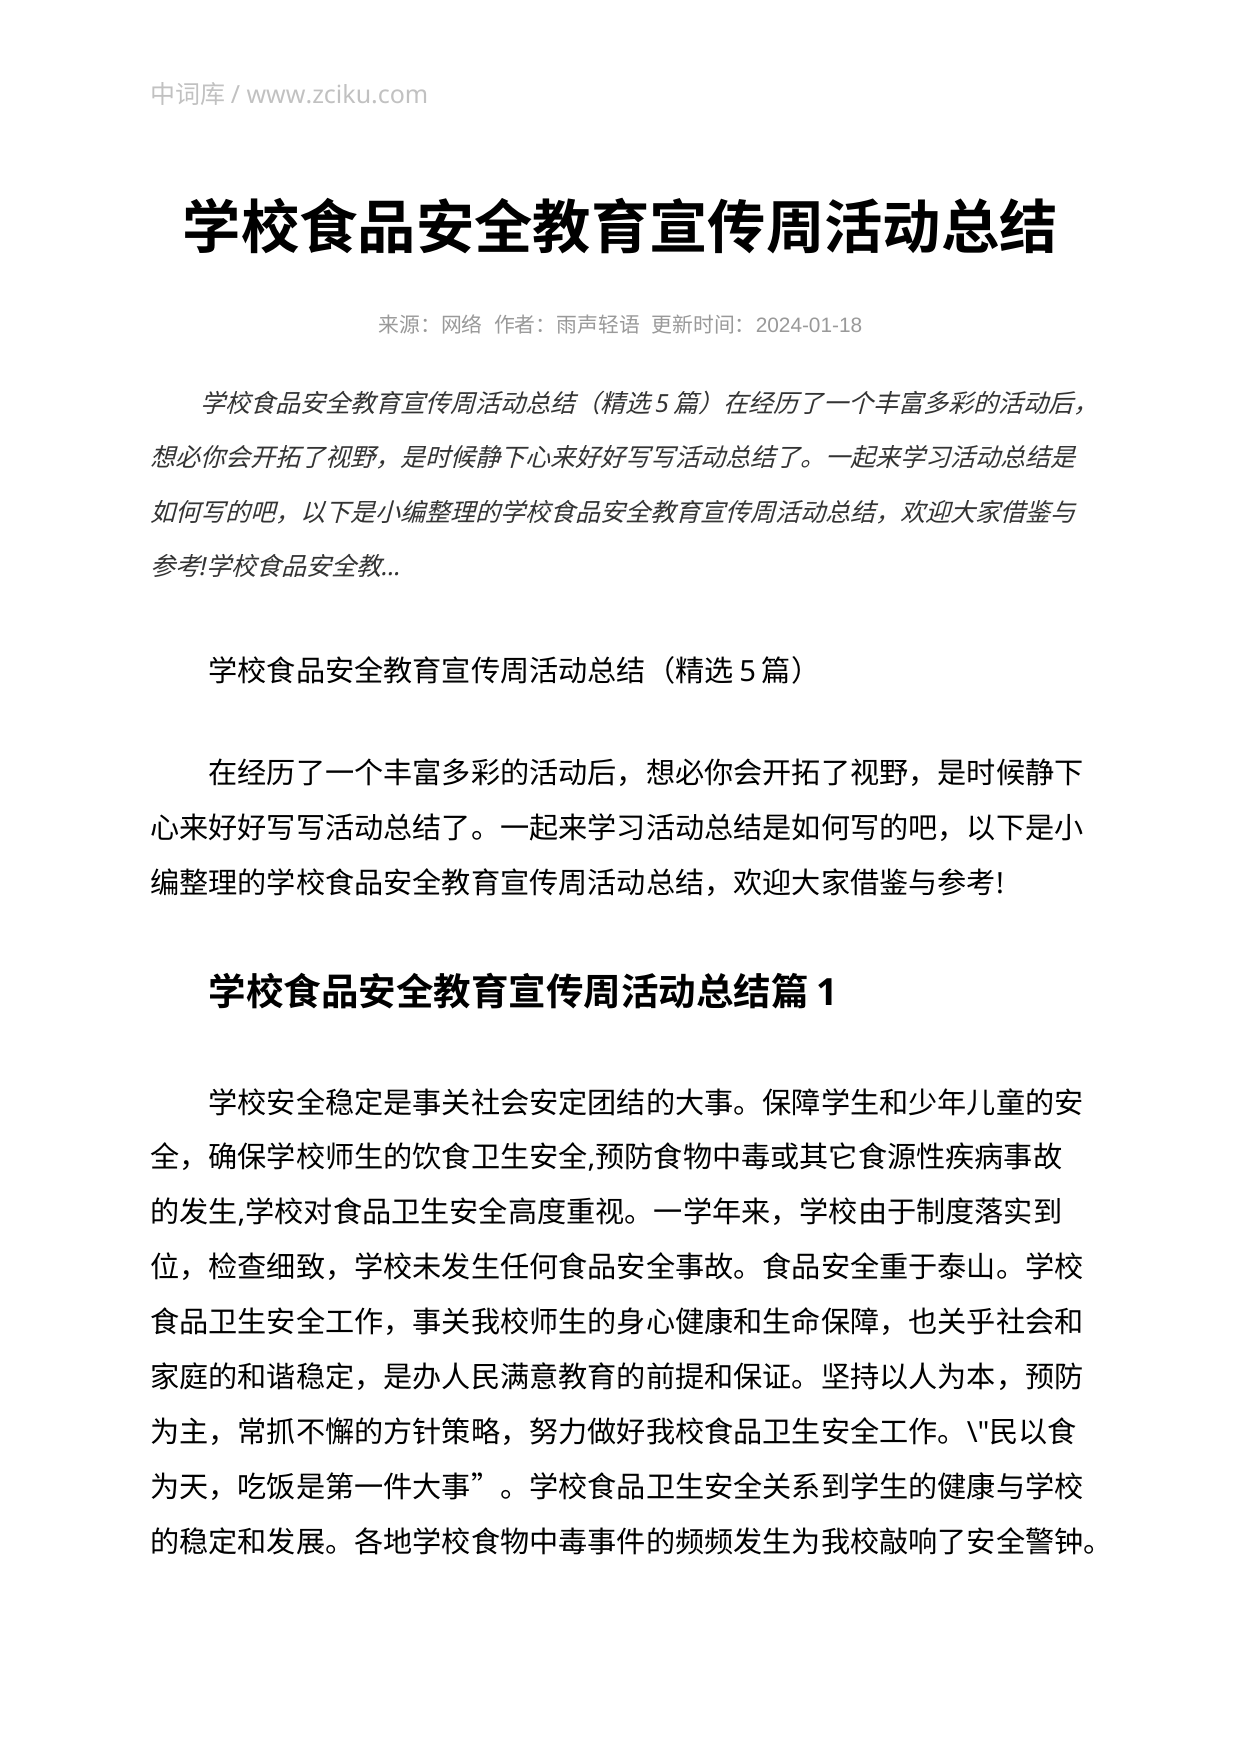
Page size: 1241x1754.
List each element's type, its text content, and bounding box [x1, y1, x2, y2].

text 学校食品安全教育宣传周活动总结（精选5篇）在经历了一个丰富多彩的活动后，想必你会开拓了视野，是时候静下心来好好写写活动总结了。一起来学习活动总结是如何写的吧，以下是小编整理的学校食品安全教育宣传周活动总结，欢迎大家借鉴与参考!学校食品安全教... [150, 383, 1090, 583]
text 在经历了一个丰富多彩的活动后，想必你会开拓了视野，是时候静下心来好好写写活动总结了。一起来学习活动总结是如何写的吧，以下是小编整理的学校食品安全教育宣传周活动总结，欢迎大家借鉴与参考! [150, 750, 1090, 902]
text 来源：网络 作者：雨声轻语 更新时间：2024-01-18 [150, 313, 1090, 337]
subtitle 学校食品安全教育宣传周活动总结 [150, 181, 1090, 266]
text 学校食品安全教育宣传周活动总结（精选5篇） [150, 648, 1090, 690]
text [150, 1079, 1090, 1561]
text 学校食品安全教育宣传周活动总结篇1 [150, 962, 1090, 1016]
